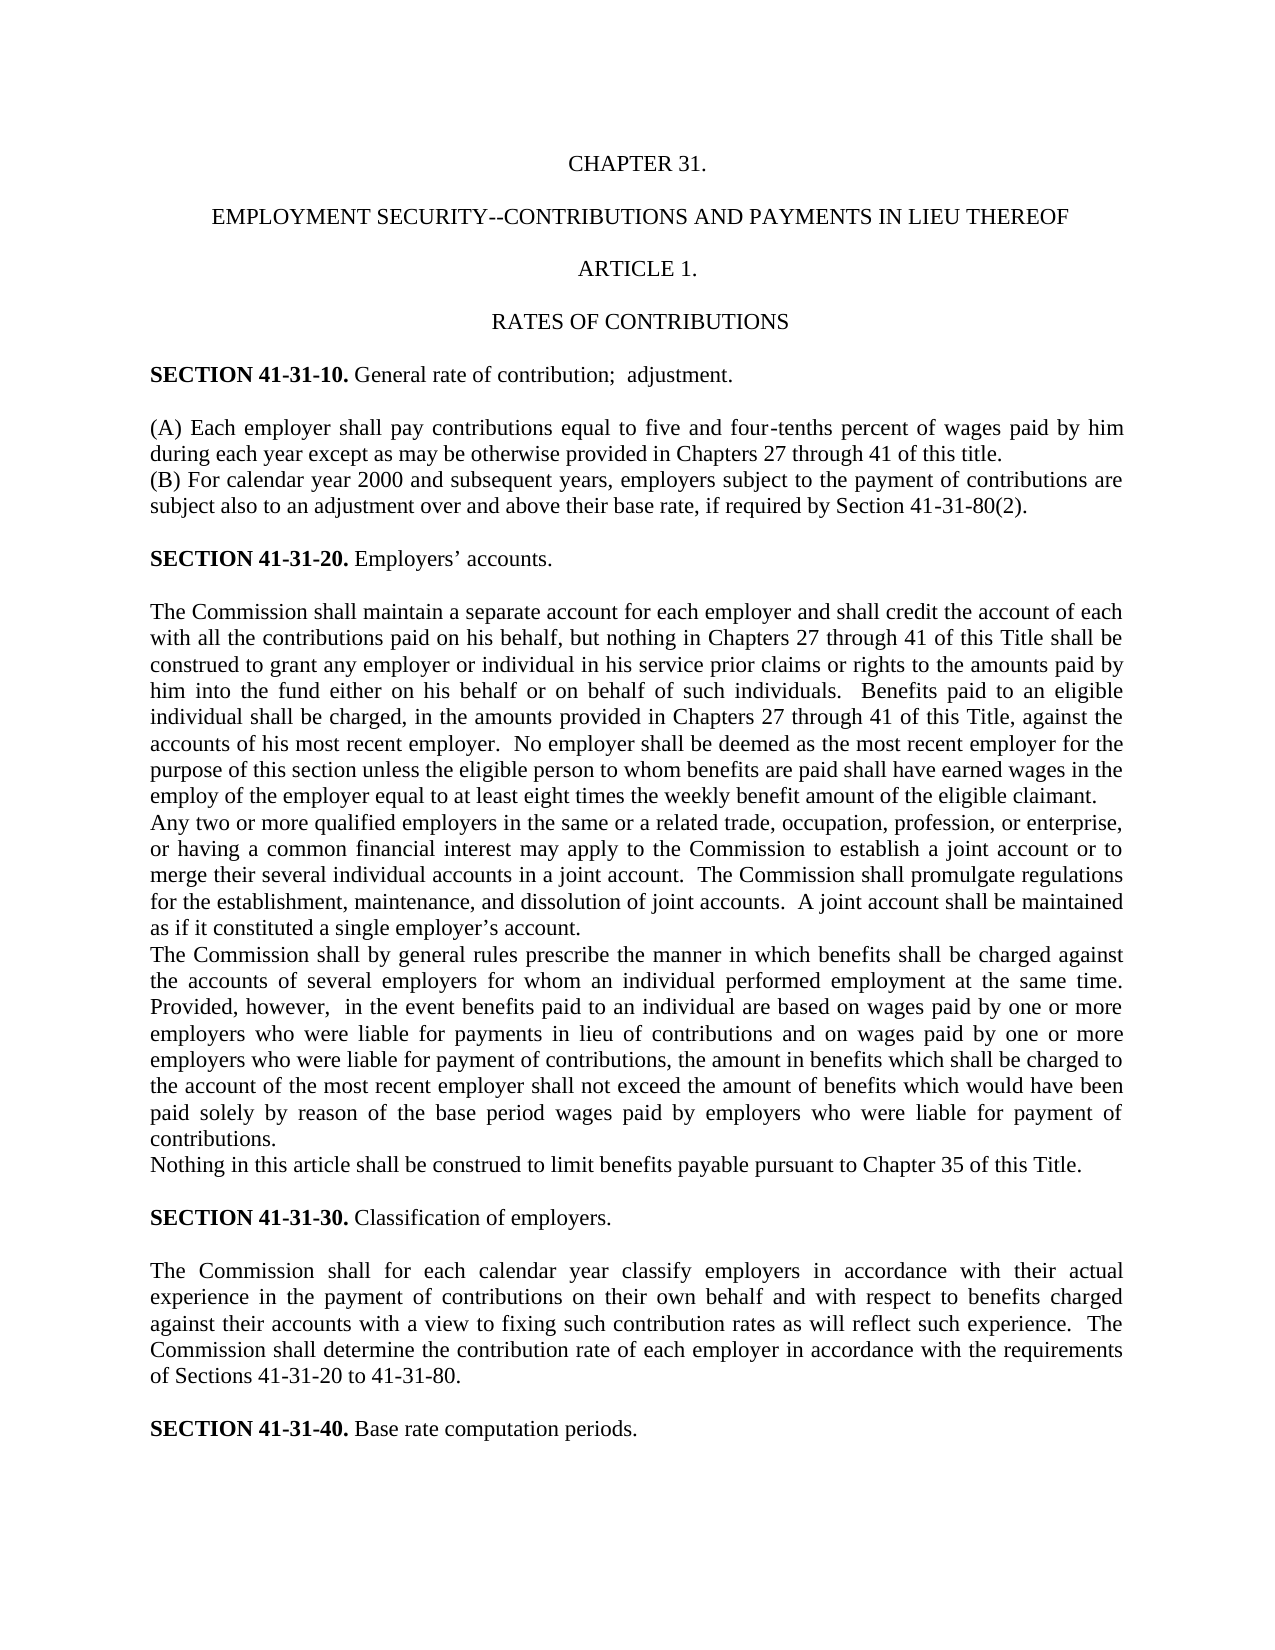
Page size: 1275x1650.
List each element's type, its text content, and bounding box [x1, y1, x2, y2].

text RATES OF CONTRIBUTIONS [150, 308, 1125, 334]
text The Commission shall by general rules prescribe the manner in which benefits shall be charged against the accounts of several employers for whom an individual performed employment at the same time. Provided, however, in the event benefits paid to an individual are based on wages paid by one or more employers who were liable for payments in lieu of contributions and on wages paid by one or more employers who were liable for payment of contributions, the amount in benefits which shall be charged to the account of the most recent employer shall not exceed the amount of benefits which would have been paid solely by reason of the base period wages paid by employers who were liable for payment of contributions. [150, 941, 1125, 1151]
text (B) For calendar year 2000 and subsequent years, employers subject to the payment of contributions are subject also to an adjustment over and above their base rate, if required by Section 41-31-80(2). [150, 466, 1125, 519]
text SECTION 41-31-20. Employers’ accounts. [150, 545, 1125, 572]
text Nothing in this article shall be construed to limit benefits payable pursuant to Chapter 35 of this Title. [150, 1151, 1125, 1178]
text The Commission shall maintain a separate account for each employer and shall credit the account of each with all the contributions paid on his behalf, but nothing in Chapters 27 through 41 of this Title shall be construed to grant any employer or individual in his service prior claims or rights to the amounts paid by him into the fund either on his behalf or on behalf of such individuals. Benefits paid to an eligible individual shall be charged, in the amounts provided in Chapters 27 through 41 of this Title, against the accounts of his most recent employer. No employer shall be deemed as the most recent employer for the purpose of this section unless the eligible person to whom benefits are paid shall have earned wages in the employ of the employer equal to at least eight times the weekly benefit amount of the eligible claimant. [150, 598, 1125, 809]
text SECTION 41-31-40. Base rate computation periods. [150, 1415, 1125, 1441]
text Any two or more qualified employers in the same or a related trade, occupation, profession, or enterprise, or having a common financial interest may apply to the Commission to establish a joint account or to merge their several individual accounts in a joint account. The Commission shall promulgate regulations for the establishment, maintenance, and dissolution of joint accounts. A joint account shall be maintained as if it constituted a single employer’s account. [150, 809, 1125, 941]
text The Commission shall for each calendar year classify employers in accordance with their actual experience in the payment of contributions on their own behalf and with respect to benefits charged against their accounts with a view to fixing such contribution rates as will reflect such experience. The Commission shall determine the contribution rate of each employer in accordance with the requirements of Sections 41-31-20 to 41-31-80. [150, 1257, 1125, 1389]
text SECTION 41-31-30. Classification of employers. [150, 1204, 1125, 1231]
text EMPLOYMENT SECURITY--CONTRIBUTIONS AND PAYMENTS IN LIEU THEREOF [150, 203, 1125, 229]
text SECTION 41-31-10. General rate of contribution; adjustment. [150, 361, 1125, 387]
text (A) Each employer shall pay contributions equal to five and four-tenths percent of wages paid by him during each year except as may be otherwise provided in Chapters 27 through 41 of this title. [150, 413, 1125, 466]
text ARTICLE 1. [150, 255, 1125, 282]
text CHAPTER 31. [150, 150, 1125, 176]
